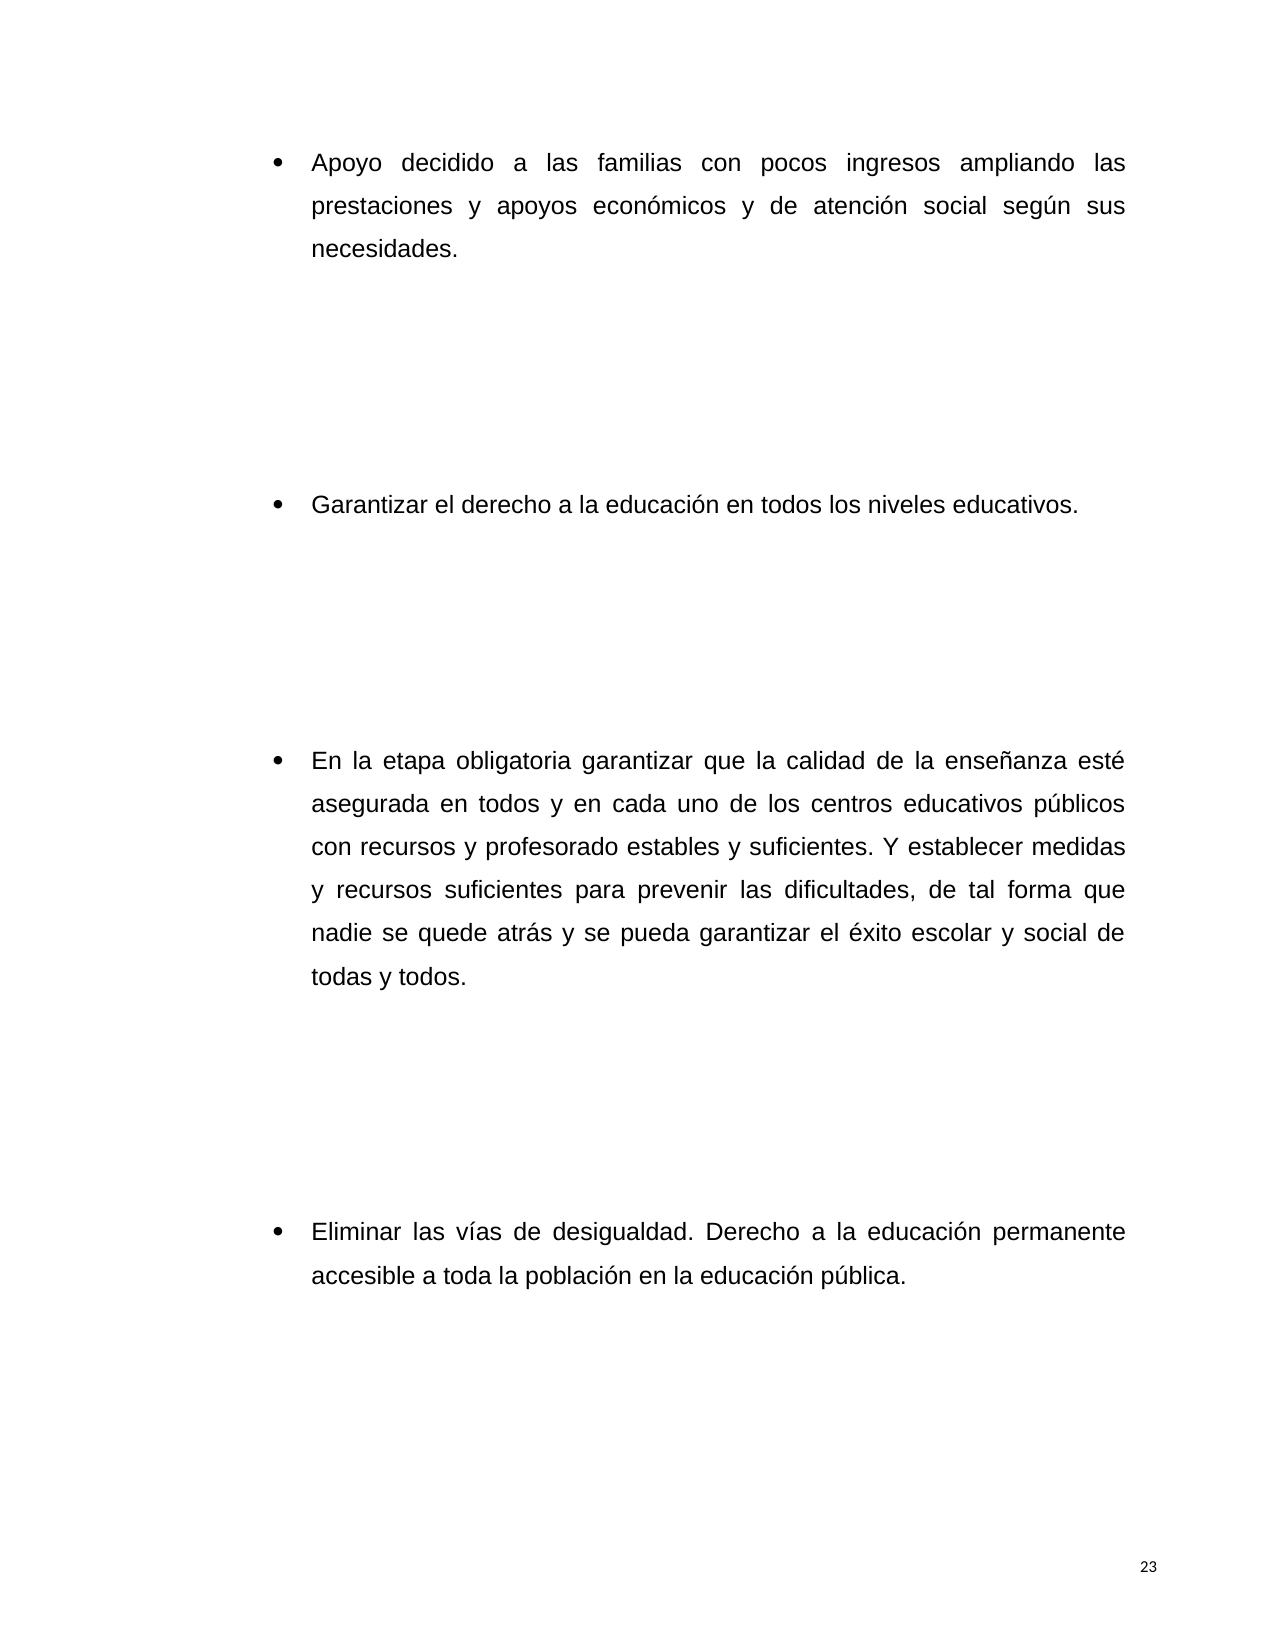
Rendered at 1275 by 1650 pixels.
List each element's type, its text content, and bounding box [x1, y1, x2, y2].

list Apoyo decidido a las familias con pocos ingresos ampliando las prestaciones y apoyos económicos y de atención social según sus necesidades. [274, 148, 1127, 263]
list En la etapa obligatoria garantizar que la calidad de la enseñanza esté asegurada en todos y en cada uno de los centros educativos públicos con recursos y profesorado estables y suficientes. Y establecer medidas y recursos suficientes para prevenir las dificultades, de tal forma que nadie se quede atrás y se pueda garantizar el éxito escolar y social de todas y todos. [274, 746, 1127, 990]
list Garantizar el derecho a la educación en todos los niveles educativos. [274, 490, 1127, 519]
list Eliminar las vías de desigualdad. Derecho a la educación permanente accesible a toda la población en la educación pública. [274, 1217, 1127, 1289]
